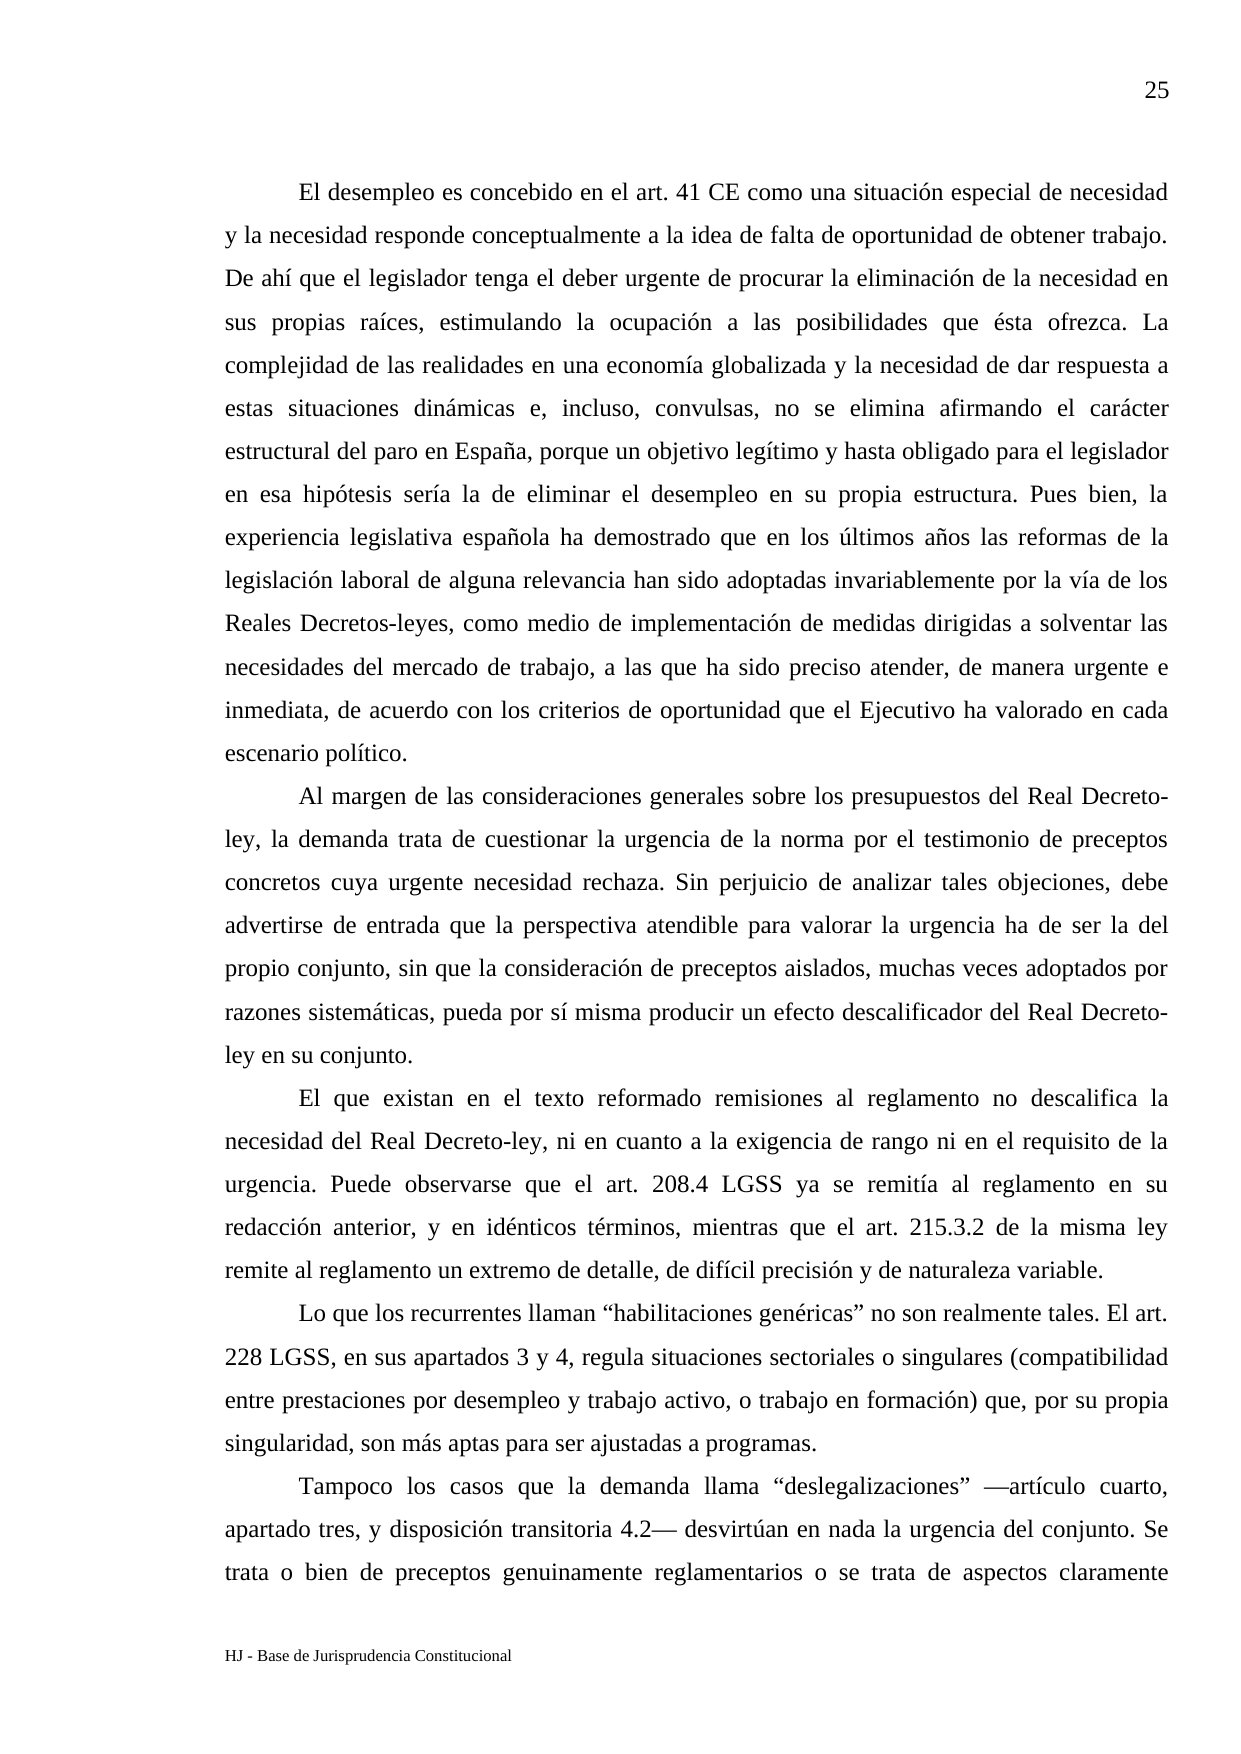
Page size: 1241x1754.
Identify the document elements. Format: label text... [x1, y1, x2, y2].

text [224, 1471, 1169, 1586]
text El desempleo es concebido en el art. 41 CE como una situación especial de necesidad y la necesidad responde conceptualmente a la idea de falta de oportunidad de obtener trabajo. De ahí que el legislador tenga el deber urgente de procurar la eliminación de la necesidad en sus propias raíces, estimulando la ocupación a las posibilidades que ésta ofrezca. La complejidad de las realidades en una economía globalizada y la necesidad de dar respuesta a estas situaciones dinámicas e, incluso, convulsas, no se elimina afirmando el carácter estructural del paro en España, porque un objetivo legítimo y hasta obligado para el legislador en esa hipótesis sería la de eliminar el desempleo en su propia estructura. Pues bien, la experiencia legislativa española ha demostrado que en los últimos años las reformas de la legislación laboral de alguna relevancia han sido adoptadas invariablemente por la vía de los Reales Decretos-leyes, como medio de implementación de medidas dirigidas a solventar las necesidades del mercado de trabajo, a las que ha sido preciso atender, de manera urgente e inmediata, de acuerdo con los criterios de oportunidad que el Ejecutivo ha valorado en cada escenario político. [224, 177, 1169, 767]
text Lo que los recurrentes llaman “habilitaciones genéricas” no son realmente tales. El art. 228 LGSS, en sus apartados 3 y 4, regula situaciones sectoriales o singulares (compatibilidad entre prestaciones por desempleo y trabajo activo, o trabajo en formación) que, por su propia singularidad, son más aptas para ser ajustadas a programas. [224, 1298, 1169, 1457]
text El que existan en el texto reformado remisiones al reglamento no descalifica la necesidad del Real Decreto-ley, ni en cuanto a la exigencia de rango ni en el requisito de la urgencia. Puede observarse que el art. 208.4 LGSS ya se remitía al reglamento en su redacción anterior, y en idénticos términos, mientras que el art. 215.3.2 de la misma ley remite al reglamento un extremo de detalle, de difícil precisión y de naturaleza variable. [224, 1083, 1169, 1284]
text Al margen de las consideraciones generales sobre los presupuestos del Real Decreto-ley, la demanda trata de cuestionar la urgencia de la norma por el testimonio de preceptos concretos cuya urgente necesidad rechaza. Sin perjuicio de analizar tales objeciones, debe advertirse de entrada que la perspectiva atendible para valorar la urgencia ha de ser la del propio conjunto, sin que la consideración de preceptos aislados, muchas veces adoptados por razones sistemáticas, pueda por sí misma producir un efecto descalificador del Real Decreto-ley en su conjunto. [224, 781, 1169, 1068]
